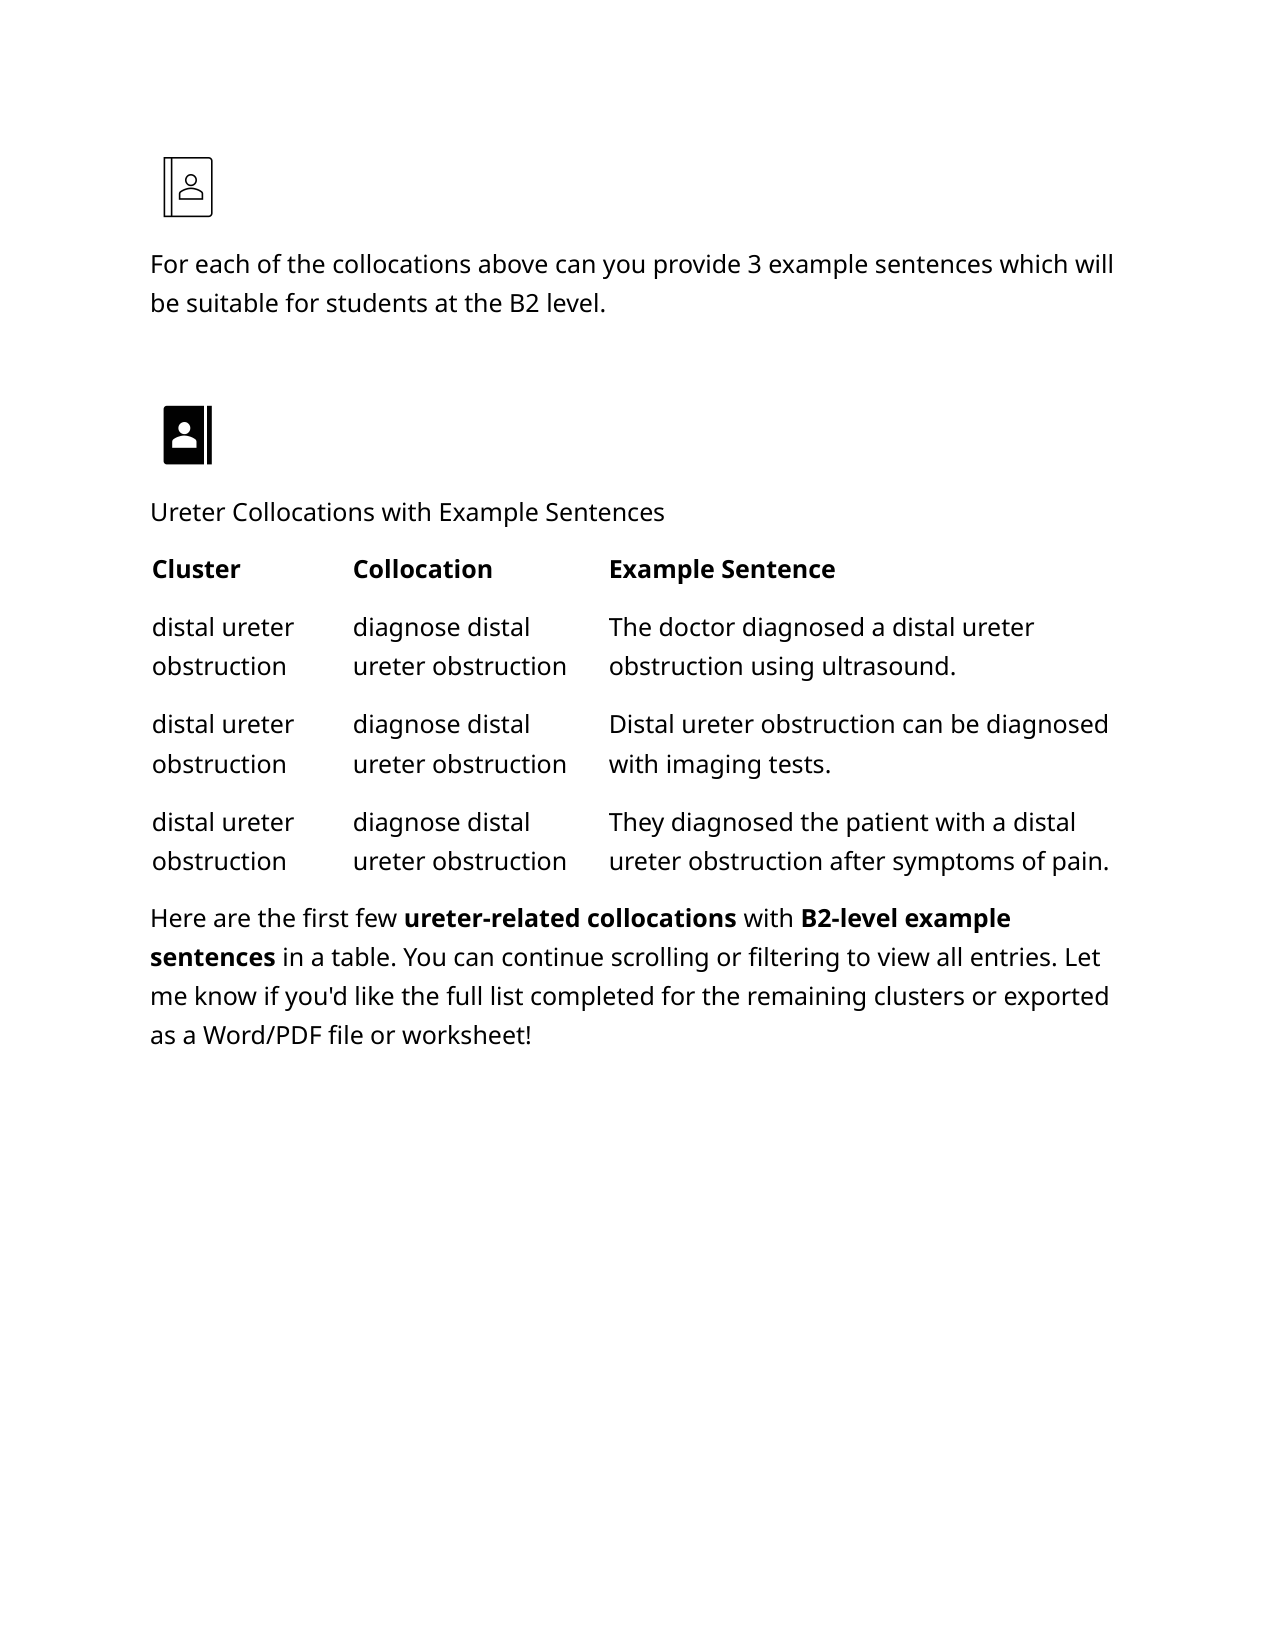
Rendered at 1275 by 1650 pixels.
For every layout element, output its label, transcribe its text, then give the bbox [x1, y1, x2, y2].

picture [150, 150, 226, 225]
table_header Cluster [150, 550, 351, 608]
table_cell distal ureter obstruction [150, 803, 351, 900]
table_header Collocation [351, 550, 607, 608]
text Here are the first few ureter-related collocations with B2-level example sentences in a table. You can continue scrolling or filtering to view all entries. Let me know if you'd like the full list completed for the remaining clusters or exported as a Word/PDF file or worksheet! ​​ [150, 900, 1125, 1052]
table_cell diagnose distal ureter obstruction [351, 706, 607, 803]
table_cell The doctor diagnosed a distal ureter obstruction using ultrasound. [607, 608, 1125, 706]
table_cell Distal ureter obstruction can be diagnosed with imaging tests. [607, 706, 1125, 803]
table_cell diagnose distal ureter obstruction [351, 803, 607, 900]
text Ureter Collocations with Example Sentences [150, 494, 1125, 528]
table_cell They diagnosed the patient with a distal ureter obstruction after symptoms of pain. [607, 803, 1125, 900]
text For each of the collocations above can you provide 3 example sentences which will be suitable for students at the B2 level. [150, 247, 1125, 320]
table_header Example Sentence [607, 550, 1125, 608]
table_cell distal ureter obstruction [150, 706, 351, 803]
table_cell diagnose distal ureter obstruction [351, 608, 607, 706]
table_cell distal ureter obstruction [150, 608, 351, 706]
picture [150, 397, 226, 473]
